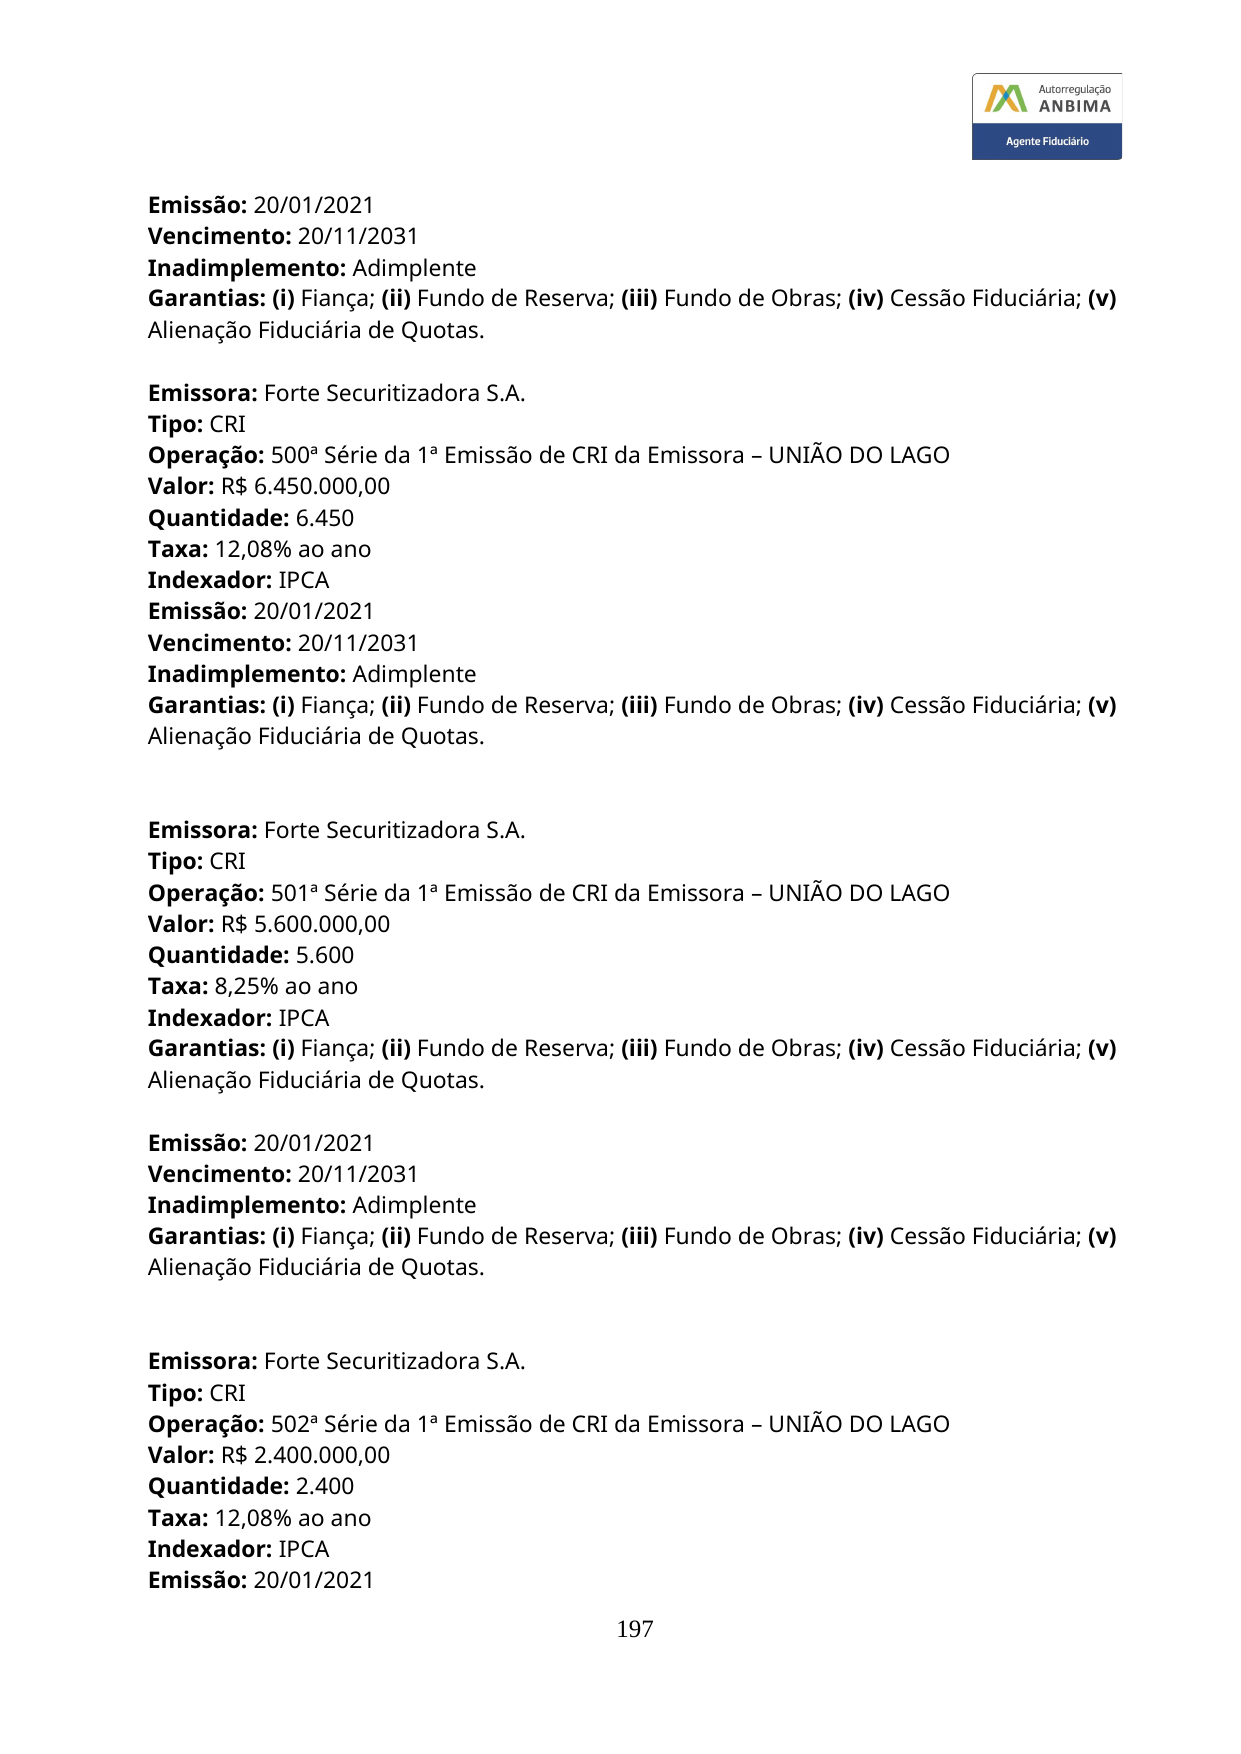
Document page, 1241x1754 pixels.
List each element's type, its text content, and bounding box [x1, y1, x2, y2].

text Emissão: 20/01/2021 [148, 188, 1122, 220]
text Vencimento: 20/11/2031 [148, 220, 1122, 251]
text Taxa: 12,08% ao ano [148, 532, 1122, 563]
text Garantias: (i) Fiança; (ii) Fundo de Reserva; (iii) Fundo de Obras; (iv) Cessão Fiduciária; (v) Alienação Fiduciária de Quotas. [148, 1032, 1122, 1095]
text Tipo: CRI [148, 1376, 1122, 1407]
text Operação: 500ª Série da 1ª Emissão de CRI da Emissora – UNIÃO DO LAGO [148, 438, 1122, 470]
text Garantias: (i) Fiança; (ii) Fundo de Reserva; (iii) Fundo de Obras; (iv) Cessão Fiduciária; (v) Alienação Fiduciária de Quotas. [148, 1220, 1122, 1282]
text Emissão: 20/01/2021 [148, 595, 1122, 626]
picture [972, 73, 1123, 160]
text Emissora: Forte Securitizadora S.A. [148, 813, 1122, 845]
text Emissão: 20/01/2021 [148, 1126, 1122, 1157]
text Indexador: IPCA [148, 1532, 1122, 1563]
text Quantidade: 2.400 [148, 1470, 1122, 1501]
text Emissão: 20/01/2021 [148, 1563, 1122, 1595]
text Tipo: CRI [148, 845, 1122, 876]
text Garantias: (i) Fiança; (ii) Fundo de Reserva; (iii) Fundo de Obras; (iv) Cessão Fiduciária; (v) Alienação Fiduciária de Quotas. [148, 688, 1122, 751]
text Emissora: Forte Securitizadora S.A. [148, 376, 1122, 407]
text Indexador: IPCA [148, 1001, 1122, 1032]
text Inadimplemento: Adimplente [148, 1188, 1122, 1220]
text Tipo: CRI [148, 407, 1122, 438]
text Garantias: (i) Fiança; (ii) Fundo de Reserva; (iii) Fundo de Obras; (iv) Cessão Fiduciária; (v) Alienação Fiduciária de Quotas. [148, 282, 1122, 345]
text Quantidade: 6.450 [148, 501, 1122, 532]
text Indexador: IPCA [148, 563, 1122, 595]
text Taxa: 12,08% ao ano [148, 1501, 1122, 1532]
text Valor: R$ 2.400.000,00 [148, 1438, 1122, 1470]
text Quantidade: 5.600 [148, 938, 1122, 970]
text Emissora: Forte Securitizadora S.A. [148, 1345, 1122, 1376]
text Vencimento: 20/11/2031 [148, 1157, 1122, 1188]
text Vencimento: 20/11/2031 [148, 626, 1122, 657]
text Inadimplemento: Adimplente [148, 657, 1122, 688]
text Operação: 502ª Série da 1ª Emissão de CRI da Emissora – UNIÃO DO LAGO [148, 1407, 1122, 1438]
text Valor: R$ 6.450.000,00 [148, 470, 1122, 501]
text Operação: 501ª Série da 1ª Emissão de CRI da Emissora – UNIÃO DO LAGO [148, 876, 1122, 907]
text Inadimplemento: Adimplente [148, 251, 1122, 282]
text Taxa: 8,25% ao ano [148, 970, 1122, 1001]
text Valor: R$ 5.600.000,00 [148, 907, 1122, 938]
